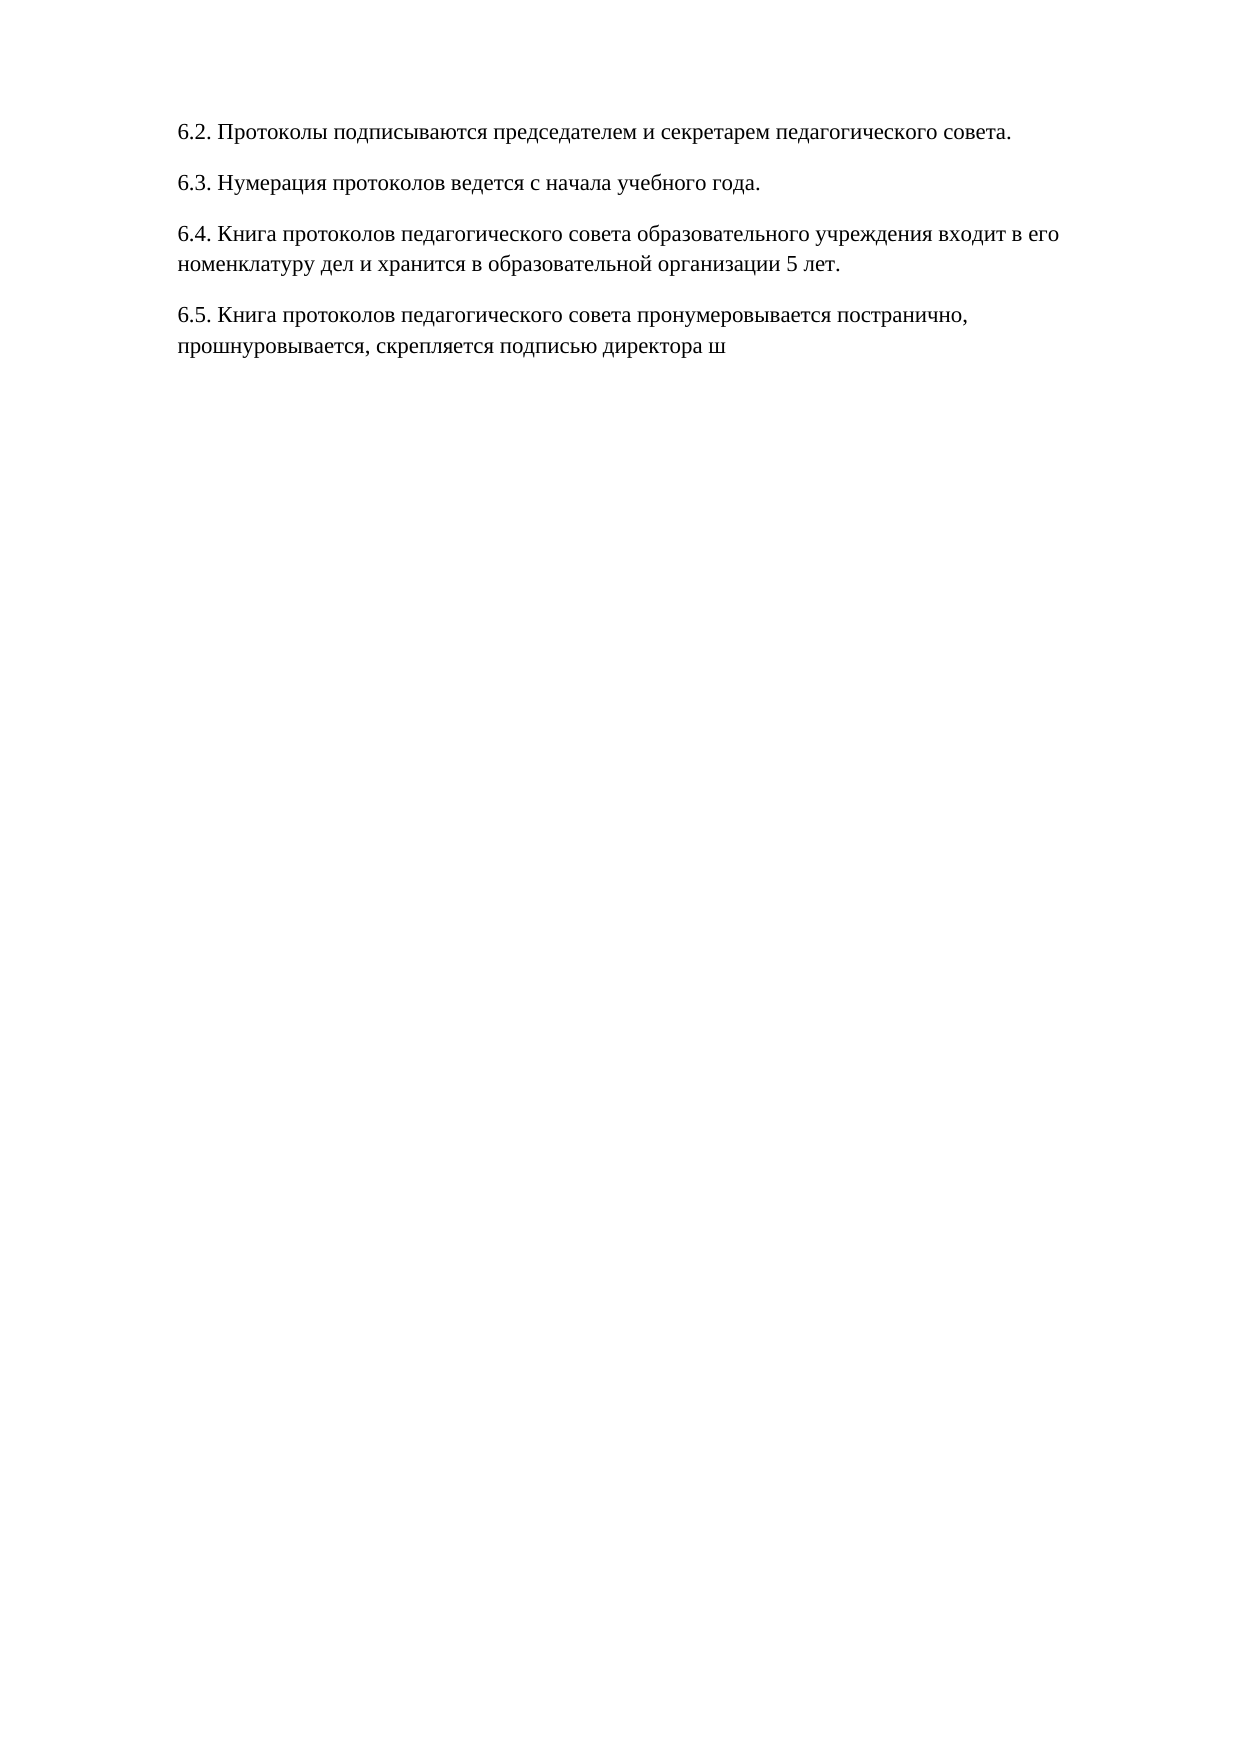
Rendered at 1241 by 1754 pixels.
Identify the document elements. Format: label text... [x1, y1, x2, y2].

text 6.2. Протоколы подписываются председателем и секретарем педагогического совета. [177, 118, 1152, 144]
text 6.5. Книга протоколов педагогического совета пронумеровывается постранично, прошнуровывается, скрепляется подписью директора ш [177, 301, 1152, 358]
text 6.4. Книга протоколов педагогического совета образовательного учреждения входит в его номенклатуру дел и хранится в образовательной организации 5 лет. [177, 220, 1152, 277]
text 6.3. Нумерация протоколов ведется с начала учебного года. [177, 169, 1152, 196]
